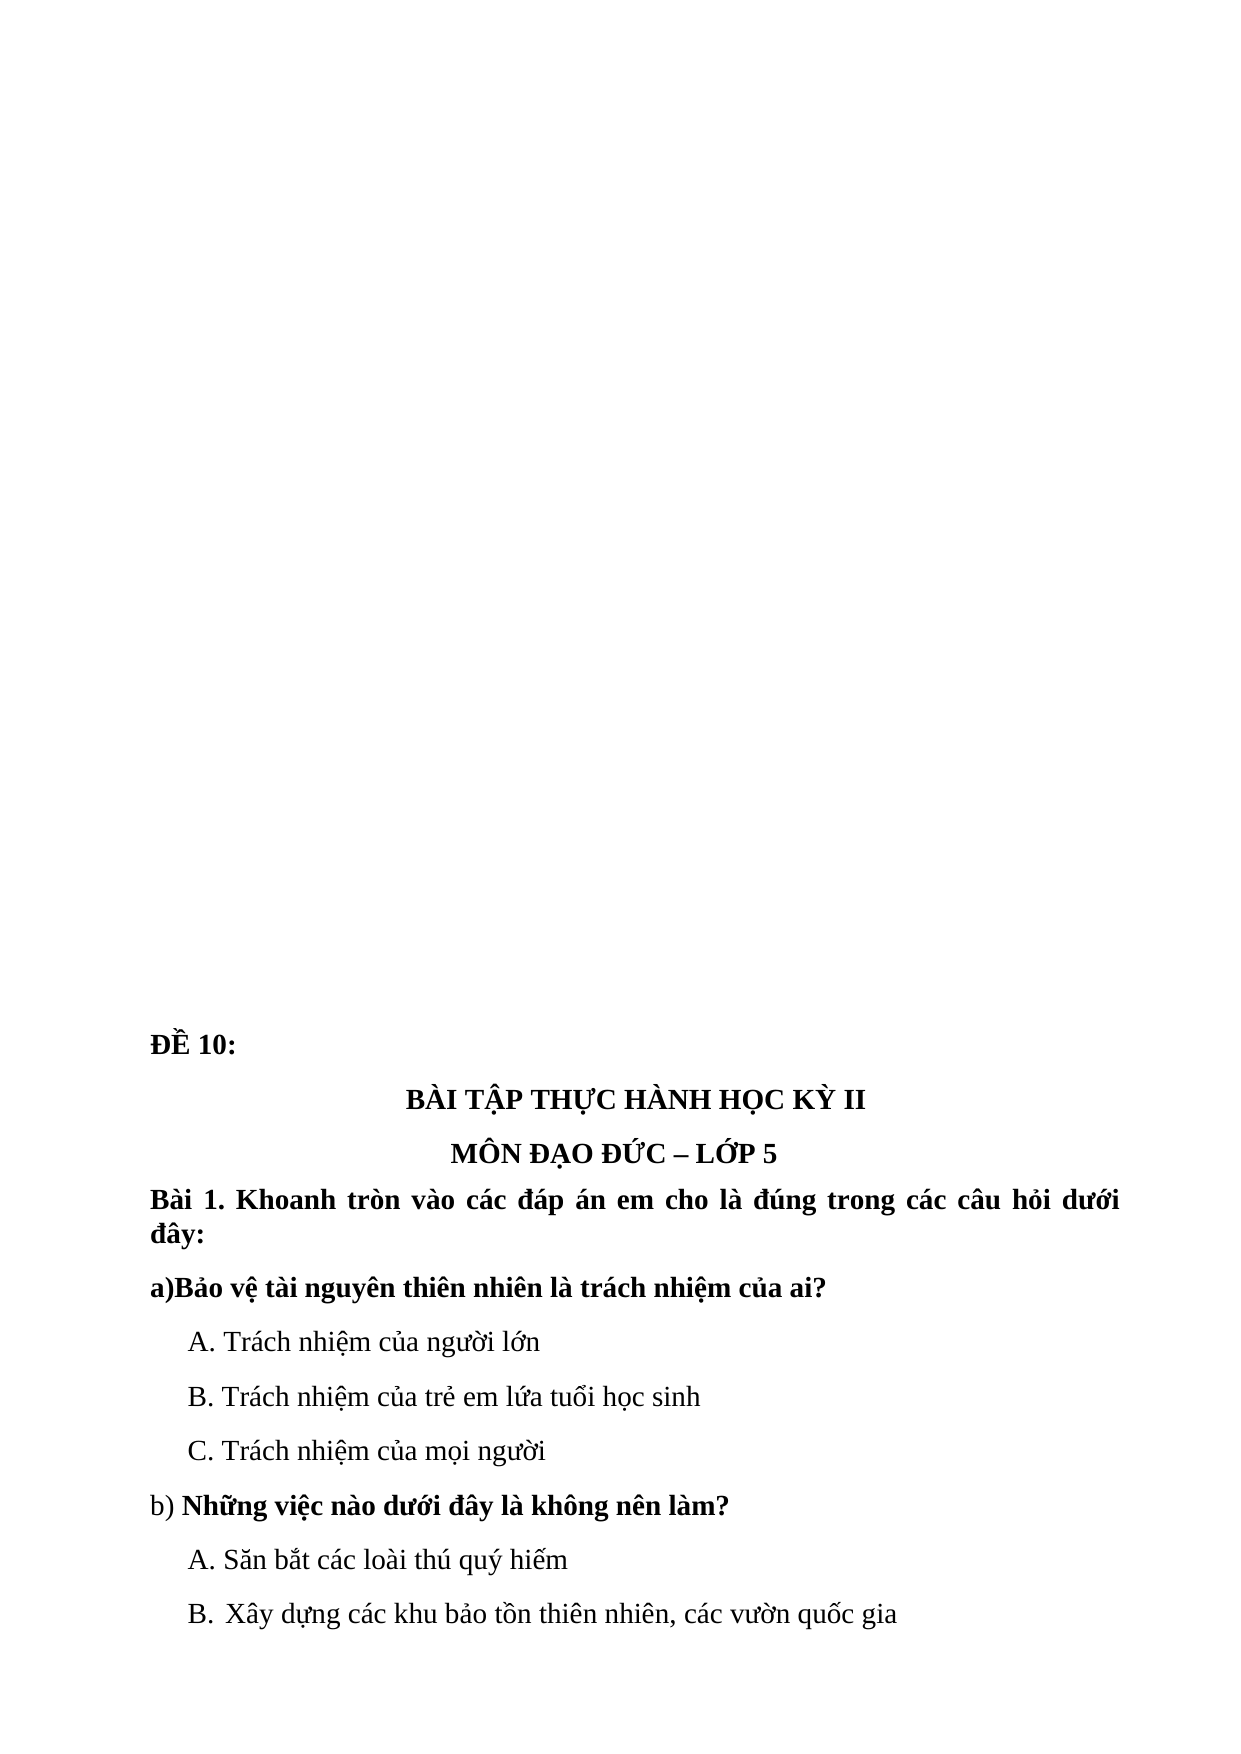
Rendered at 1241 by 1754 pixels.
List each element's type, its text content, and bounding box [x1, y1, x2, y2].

text a)Bảo vệ tài nguyên thiên nhiên là trách nhiệm của ai? [150, 1270, 1122, 1304]
list Xây dựng các khu bảo tồn thiên nhiên, các vườn quốc gia [187, 1596, 1122, 1630]
text BÀI TẬP THỰC HÀNH HỌC KỲ II [150, 1082, 1122, 1115]
text MÔN ĐẠO ĐỨC – LỚP 5 [106, 1136, 1122, 1170]
text Bài 1. Khoanh tròn vào các đáp án em cho là đúng trong các câu hỏi dưới đây: [150, 1182, 1122, 1249]
text b) Những việc nào dưới đây là không nên làm? [150, 1488, 1122, 1521]
text A. Săn bắt các loài thú quý hiếm [187, 1542, 1122, 1576]
text C. Trách nhiệm của mọi người [187, 1433, 1122, 1467]
text B. Trách nhiệm của trẻ em lứa tuổi học sinh [187, 1379, 1122, 1412]
text A. Trách nhiệm của người lớn [187, 1324, 1122, 1358]
text ĐỀ 10: [150, 1027, 1122, 1061]
